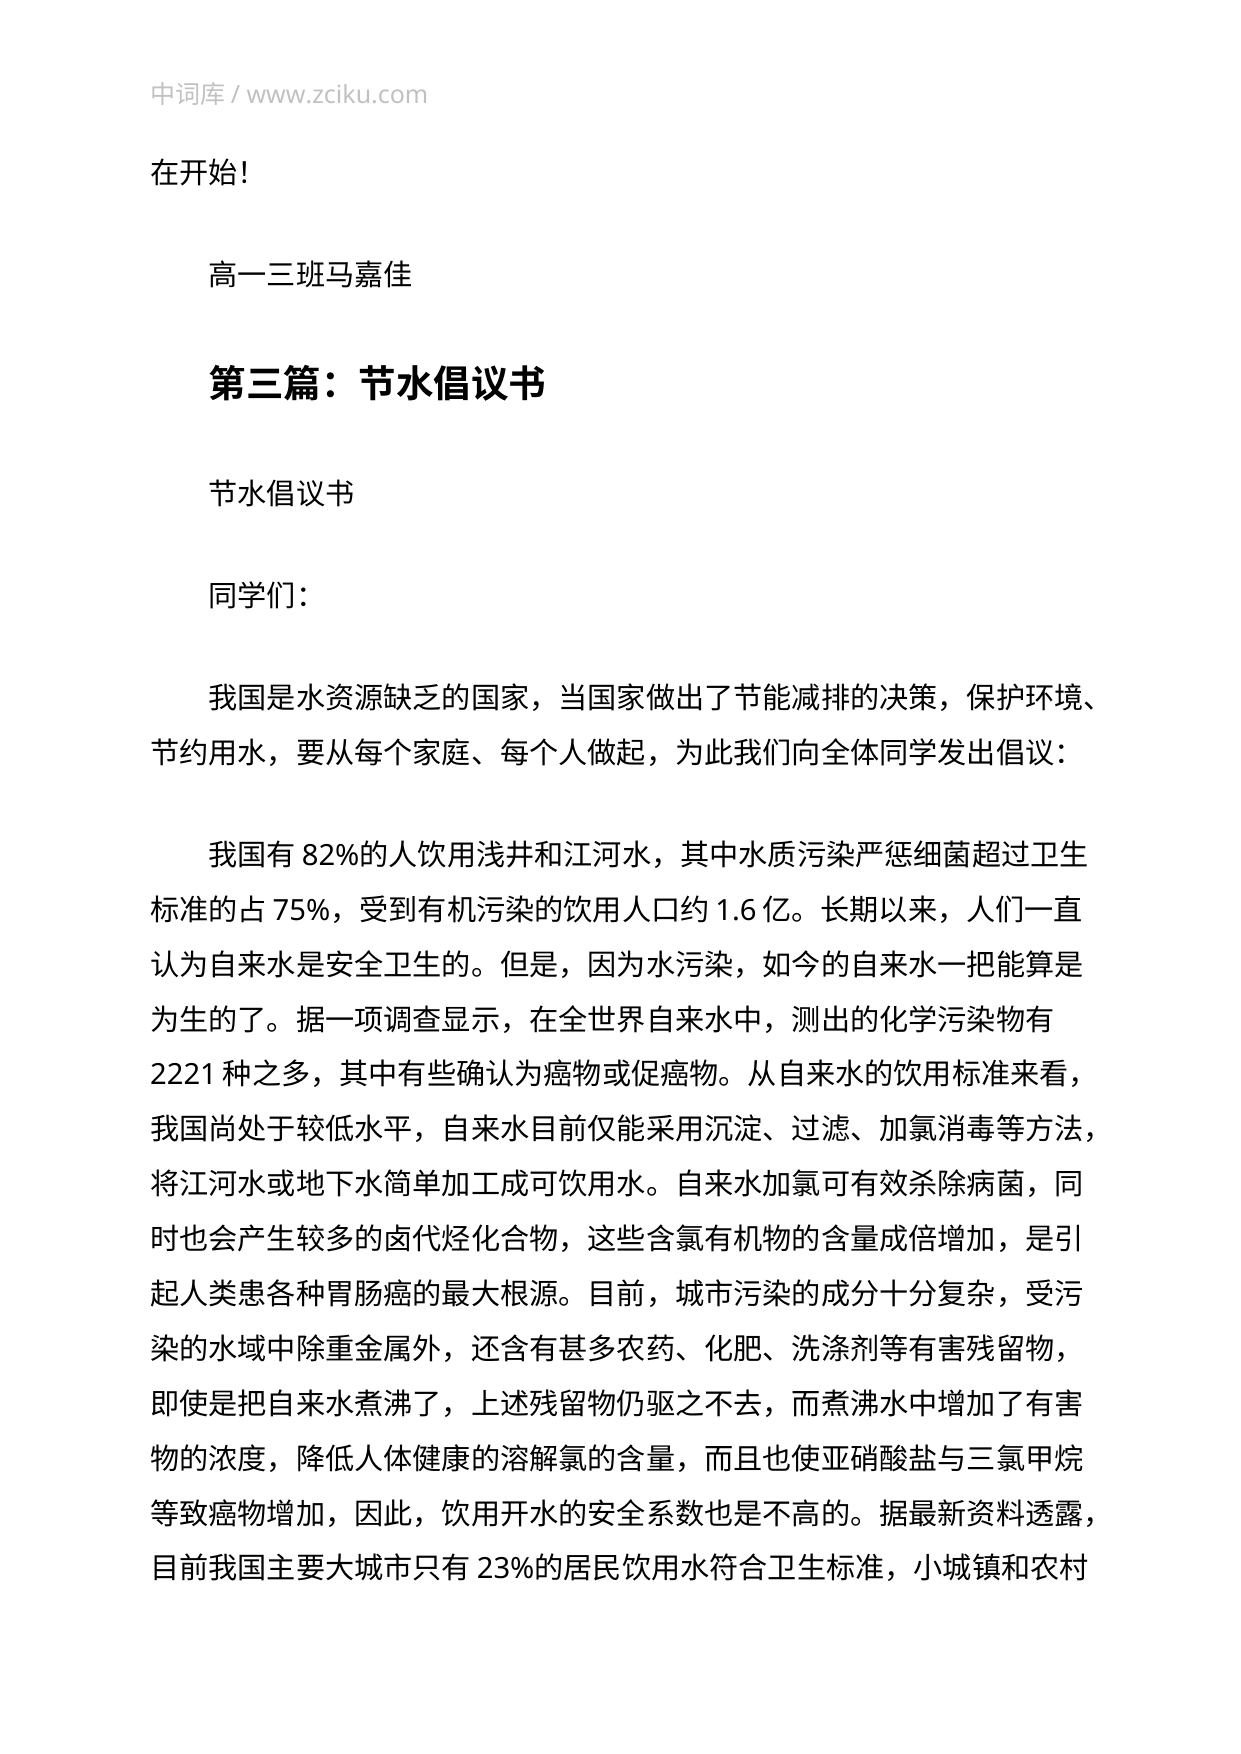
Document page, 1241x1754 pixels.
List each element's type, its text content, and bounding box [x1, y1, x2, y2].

text 我国是水资源缺乏的国家，当国家做出了节能减排的决策，保护环境、节约用水，要从每个家庭、每个人做起，为此我们向全体同学发出倡议： [150, 674, 1090, 772]
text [150, 150, 1090, 192]
text 第三篇：节水倡议书 [150, 353, 1090, 408]
text 同学们： [150, 573, 1090, 615]
text 高一三班马嘉佳 [150, 252, 1090, 294]
text 节水倡议书 [150, 471, 1090, 513]
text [150, 831, 1090, 1587]
